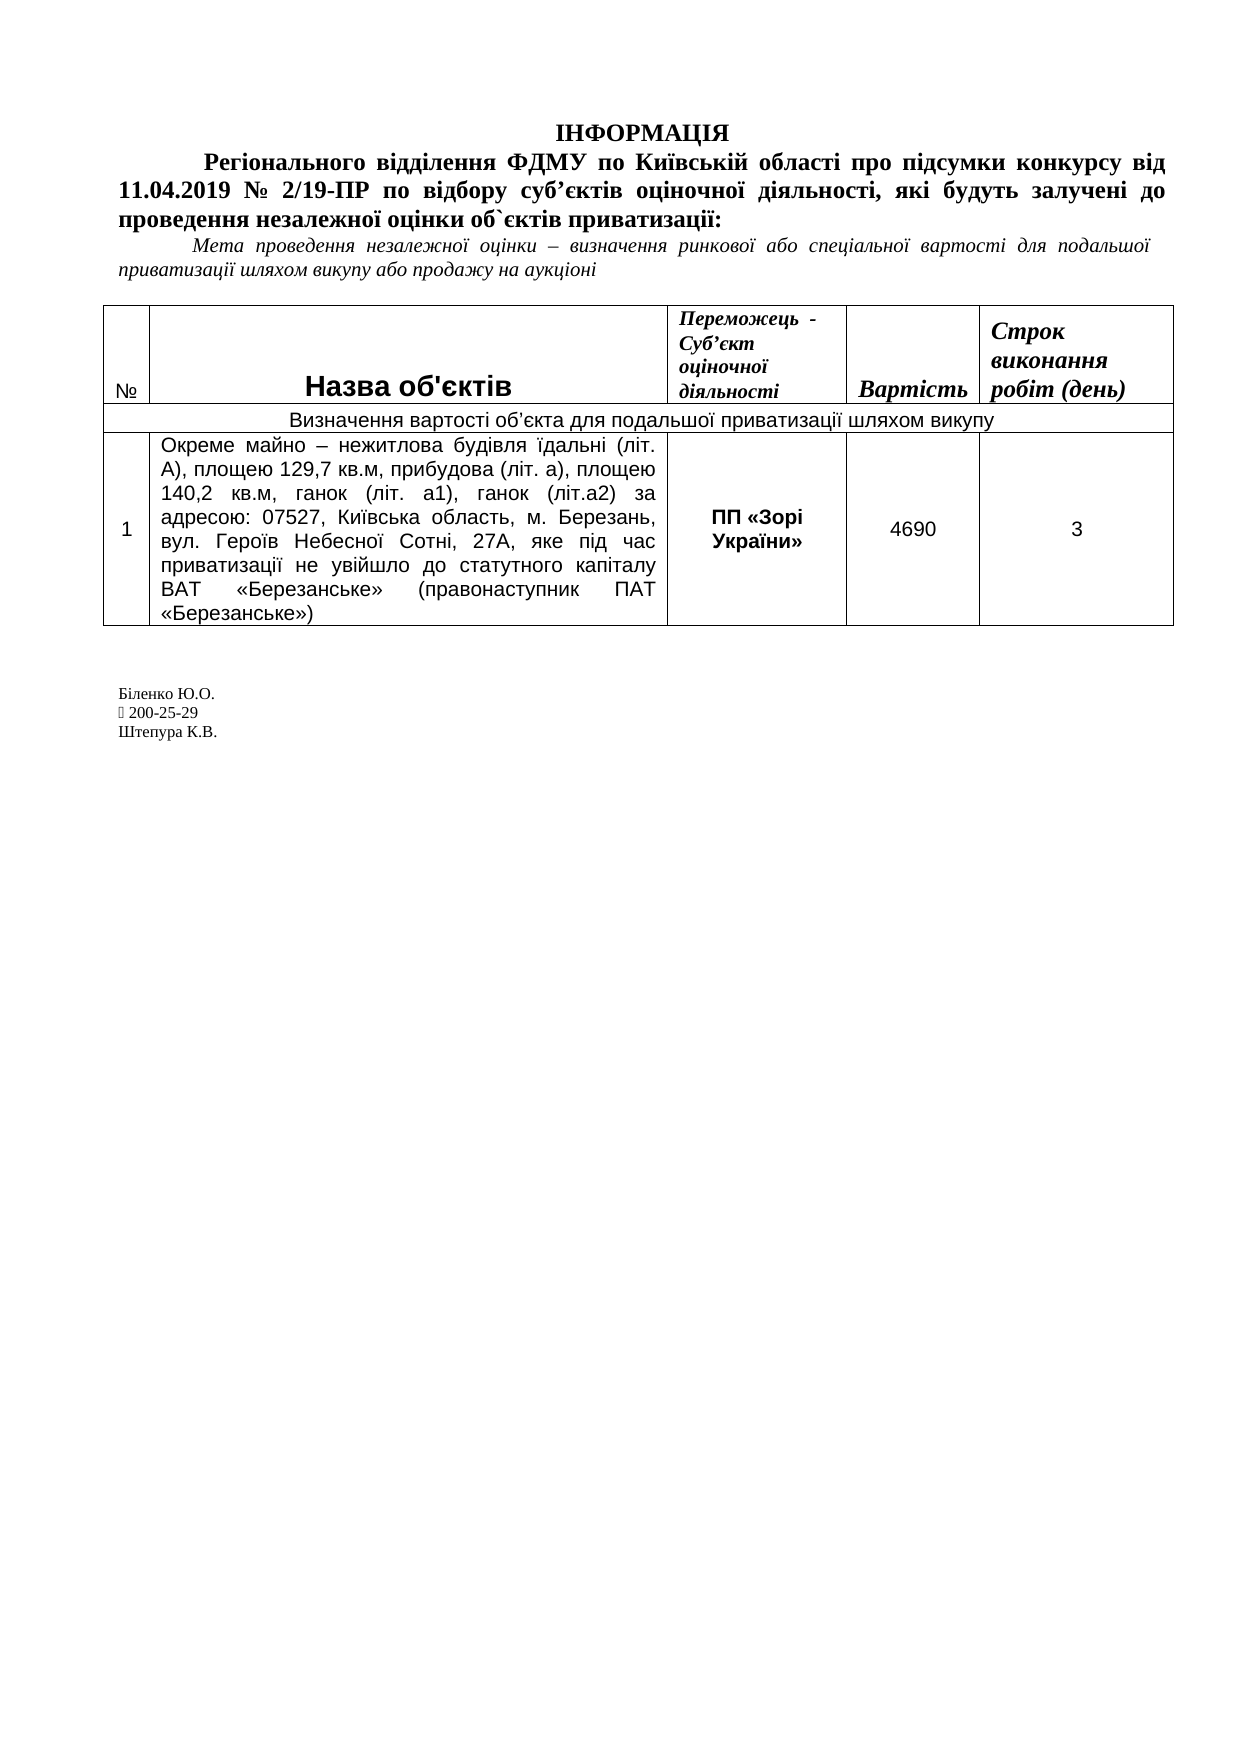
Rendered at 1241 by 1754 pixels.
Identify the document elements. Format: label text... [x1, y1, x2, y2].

text ІНФОРМАЦІЯ [118, 118, 1166, 147]
table_header Назва об'єктів [150, 306, 667, 403]
text Штепура К.В. [118, 722, 1152, 741]
text Мета проведення незалежної оцінки – визначення ринкової або спеціальної вартості для подальшої приватизації шляхом викупу або продажу на аукціоні [118, 233, 1152, 281]
table_header Строк виконання робіт (день) [980, 306, 1173, 403]
table_header № [104, 306, 149, 403]
table_header Переможець - Суб’єкт оціночної діяльності [668, 306, 846, 403]
table_cell 4690 [847, 433, 979, 625]
table_cell Окреме майно – нежитлова будівля їдальні (літ. А), площею 129,7 кв.м, прибудова (літ. а), площею 140,2 кв.м, ганок (літ. а1), ганок (літ.а2) за адресою: 07527, Київська область, м. Березань, вул. Героїв Небесної Сотні, 27А, яке під час приватизації не увійшло до статутного капіталу ВАТ «Березанське» (правонаступник ПАТ «Березанське») [150, 433, 667, 625]
table_cell Визначення вартості об’єкта для подальшої приватизації шляхом викупу [104, 404, 1173, 432]
text Регіонального відділення ФДМУ по Київській області про підсумки конкурсу від 11.04.2019 № 2/19-ПР по відбору суб’єктів оціночної діяльності, які будуть залучені до проведення незалежної оцінки об`єктів приватизації: [118, 147, 1166, 233]
text Біленко Ю.О. [118, 683, 1152, 703]
table_header Вартість [847, 306, 979, 403]
table_cell ПП «Зорі України» [668, 433, 846, 625]
text 200-25-29 [118, 703, 1152, 722]
table_cell 1 [104, 433, 149, 625]
table_cell 3 [980, 433, 1173, 625]
